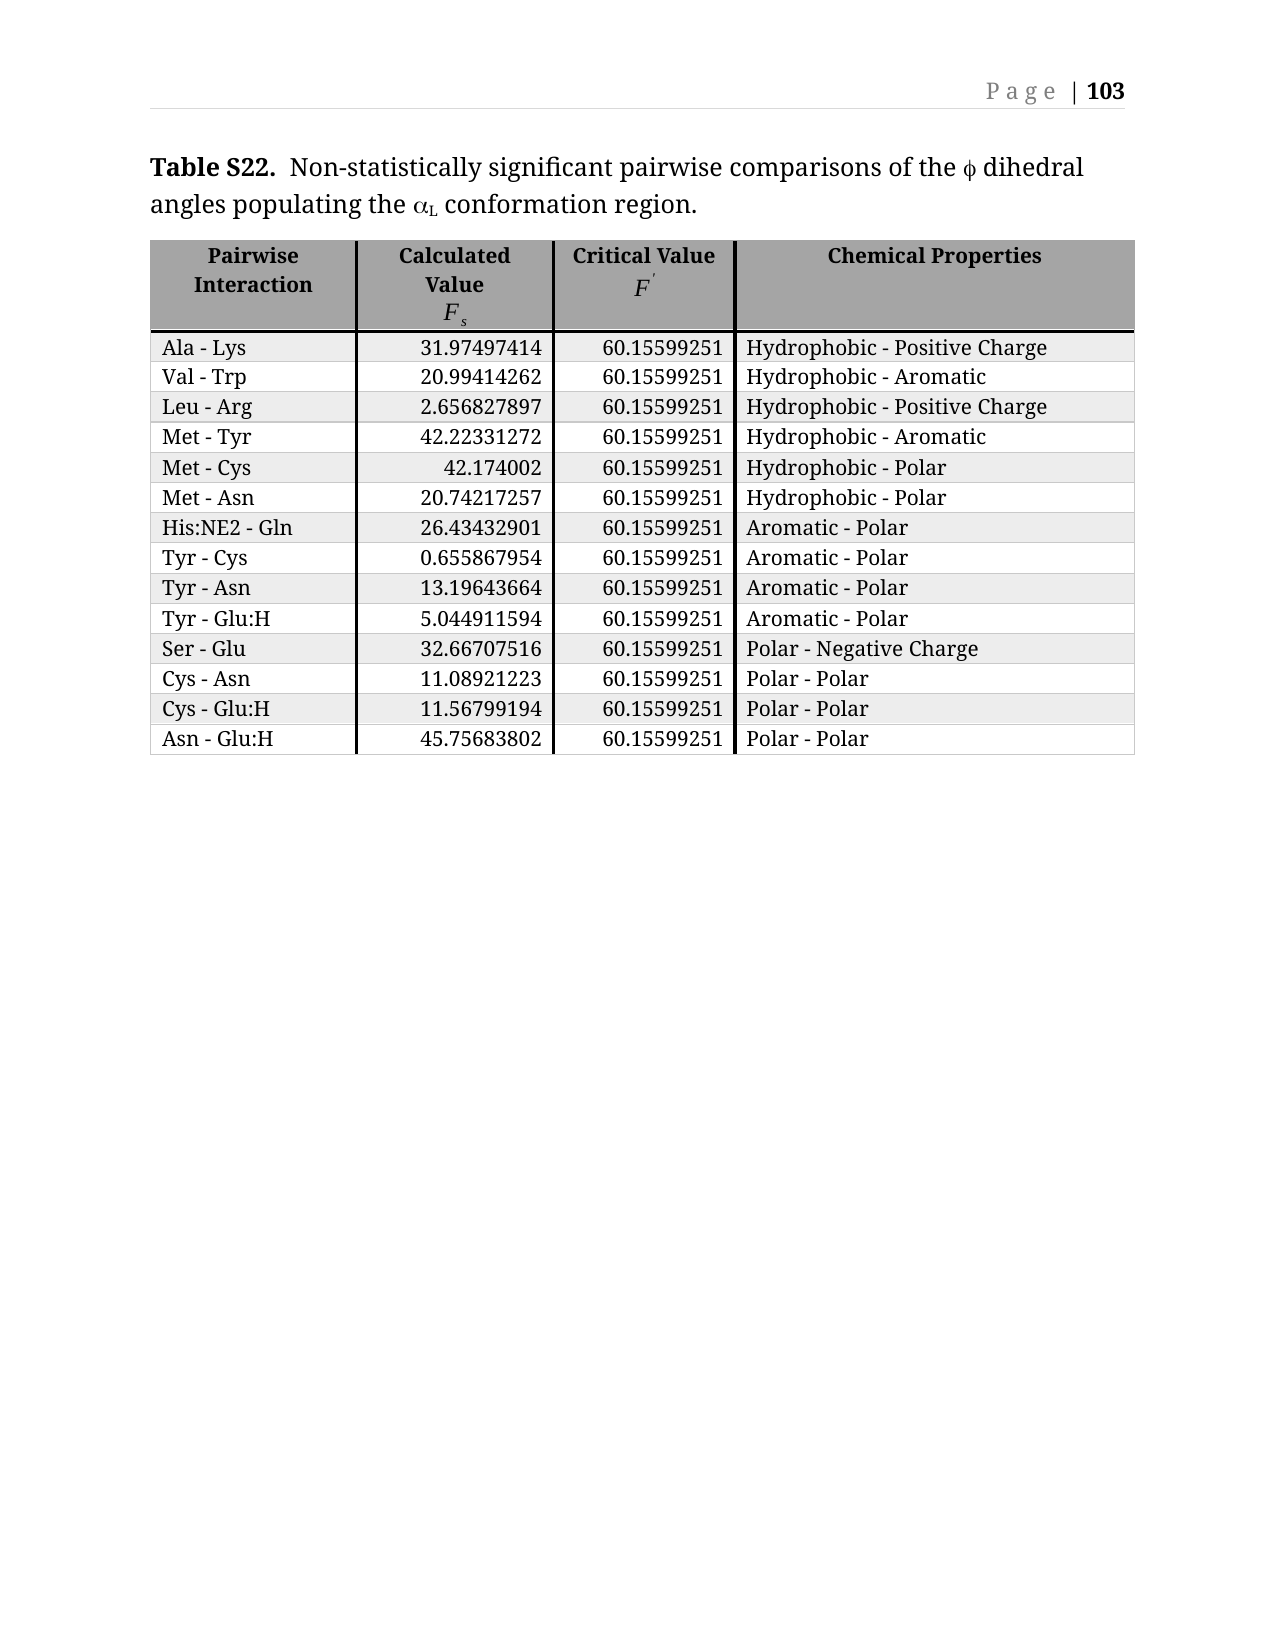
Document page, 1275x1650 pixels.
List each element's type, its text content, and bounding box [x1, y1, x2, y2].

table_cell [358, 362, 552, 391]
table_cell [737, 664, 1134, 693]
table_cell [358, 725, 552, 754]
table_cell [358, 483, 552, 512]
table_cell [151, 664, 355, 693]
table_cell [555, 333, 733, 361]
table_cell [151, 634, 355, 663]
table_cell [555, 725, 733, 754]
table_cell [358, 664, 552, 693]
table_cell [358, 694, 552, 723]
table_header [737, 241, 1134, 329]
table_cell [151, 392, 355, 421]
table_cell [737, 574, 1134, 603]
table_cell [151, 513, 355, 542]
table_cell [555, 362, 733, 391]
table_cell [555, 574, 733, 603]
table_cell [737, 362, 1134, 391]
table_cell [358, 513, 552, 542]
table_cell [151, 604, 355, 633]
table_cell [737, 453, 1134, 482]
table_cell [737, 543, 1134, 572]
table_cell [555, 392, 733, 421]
text Table S22. Non-statistically significant pairwise comparisons of the f dihedral angles populating the aL conformation region. [150, 150, 1125, 221]
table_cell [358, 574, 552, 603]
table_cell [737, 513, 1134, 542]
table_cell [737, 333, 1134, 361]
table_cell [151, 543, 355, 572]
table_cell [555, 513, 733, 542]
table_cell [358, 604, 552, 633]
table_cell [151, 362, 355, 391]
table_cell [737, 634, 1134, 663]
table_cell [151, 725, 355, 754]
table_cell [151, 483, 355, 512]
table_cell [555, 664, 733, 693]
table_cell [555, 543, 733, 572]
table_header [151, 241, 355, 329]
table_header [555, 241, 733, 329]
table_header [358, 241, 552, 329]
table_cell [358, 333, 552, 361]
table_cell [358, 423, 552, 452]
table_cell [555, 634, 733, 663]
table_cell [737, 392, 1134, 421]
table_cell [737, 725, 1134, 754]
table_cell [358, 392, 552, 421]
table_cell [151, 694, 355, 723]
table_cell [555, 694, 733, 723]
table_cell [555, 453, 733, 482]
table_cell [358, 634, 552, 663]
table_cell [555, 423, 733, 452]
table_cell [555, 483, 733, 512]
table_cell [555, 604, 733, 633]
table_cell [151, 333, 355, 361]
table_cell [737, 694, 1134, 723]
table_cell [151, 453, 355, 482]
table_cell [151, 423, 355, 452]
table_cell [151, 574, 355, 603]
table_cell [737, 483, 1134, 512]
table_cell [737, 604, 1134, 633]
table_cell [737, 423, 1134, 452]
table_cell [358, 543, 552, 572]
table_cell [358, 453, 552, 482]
